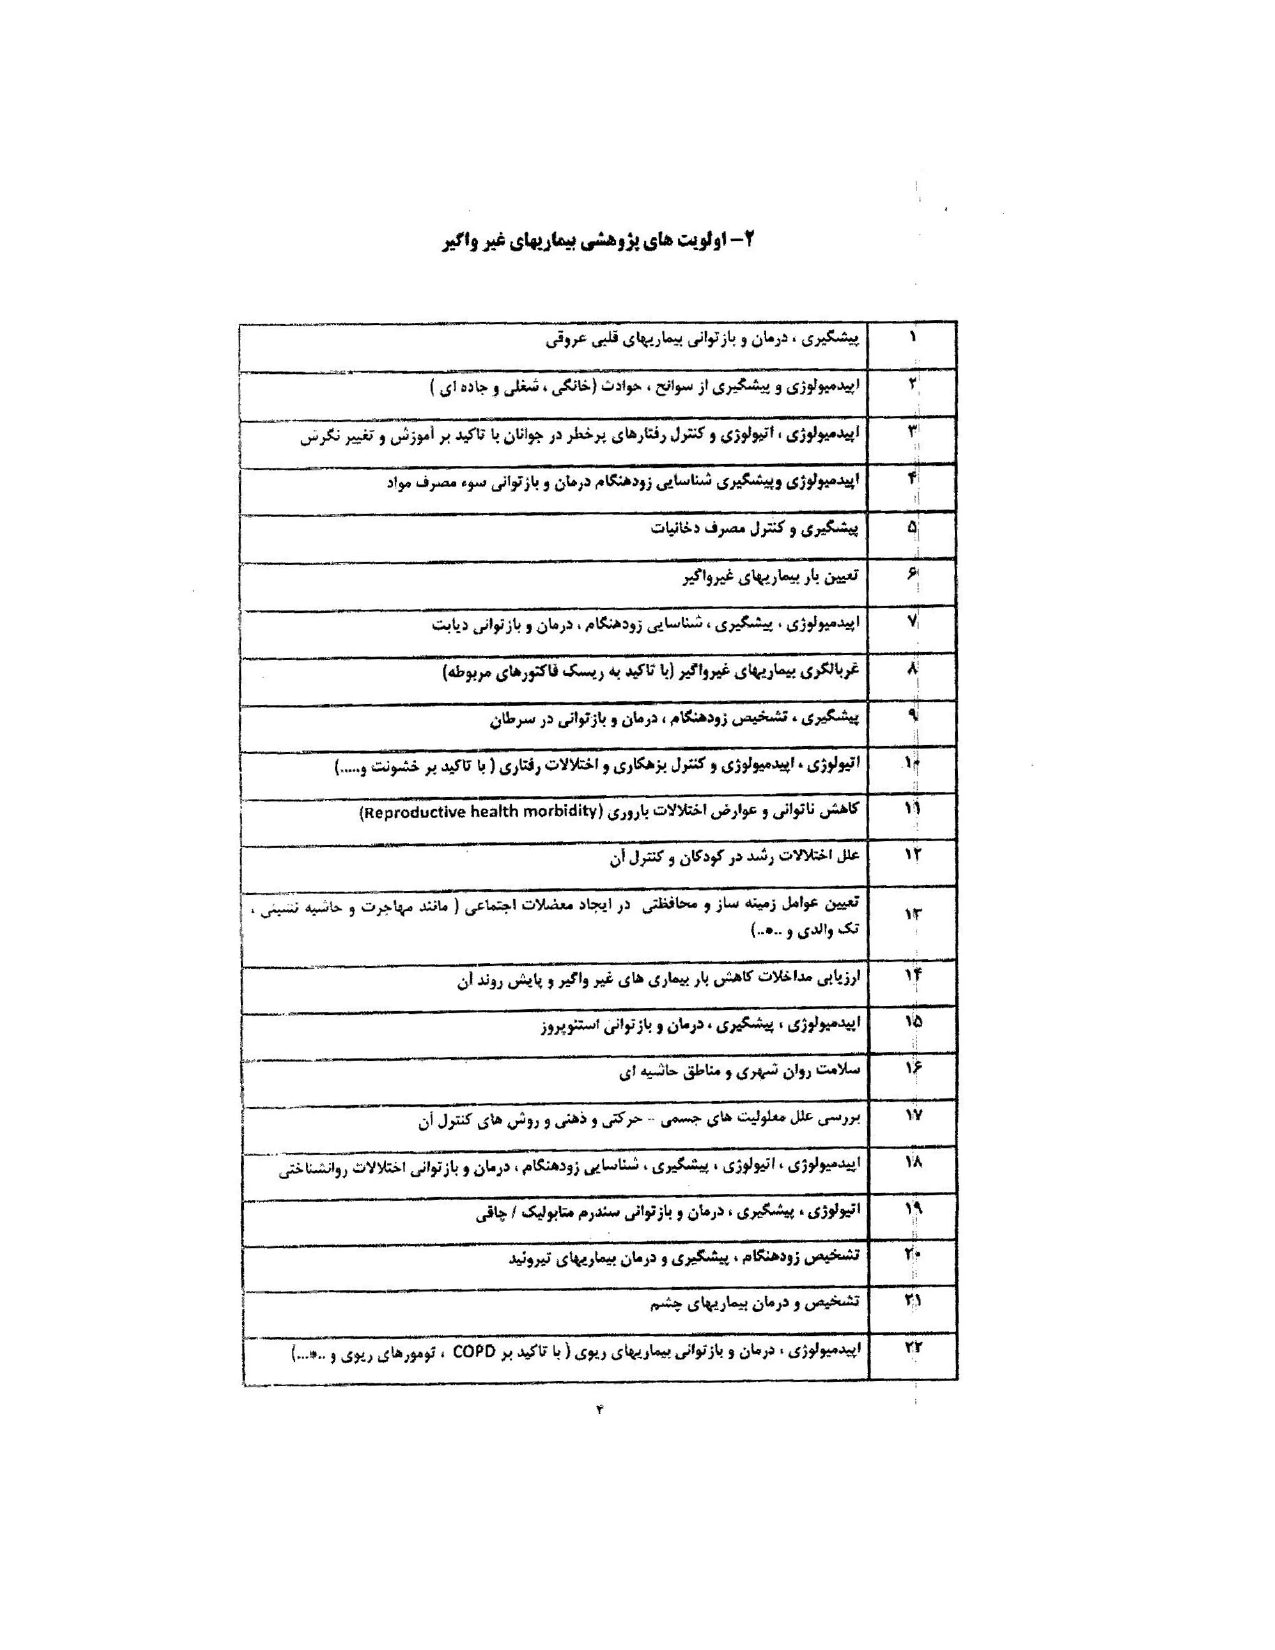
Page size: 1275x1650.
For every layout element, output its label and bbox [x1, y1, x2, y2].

picture [150, 150, 1096, 1500]
